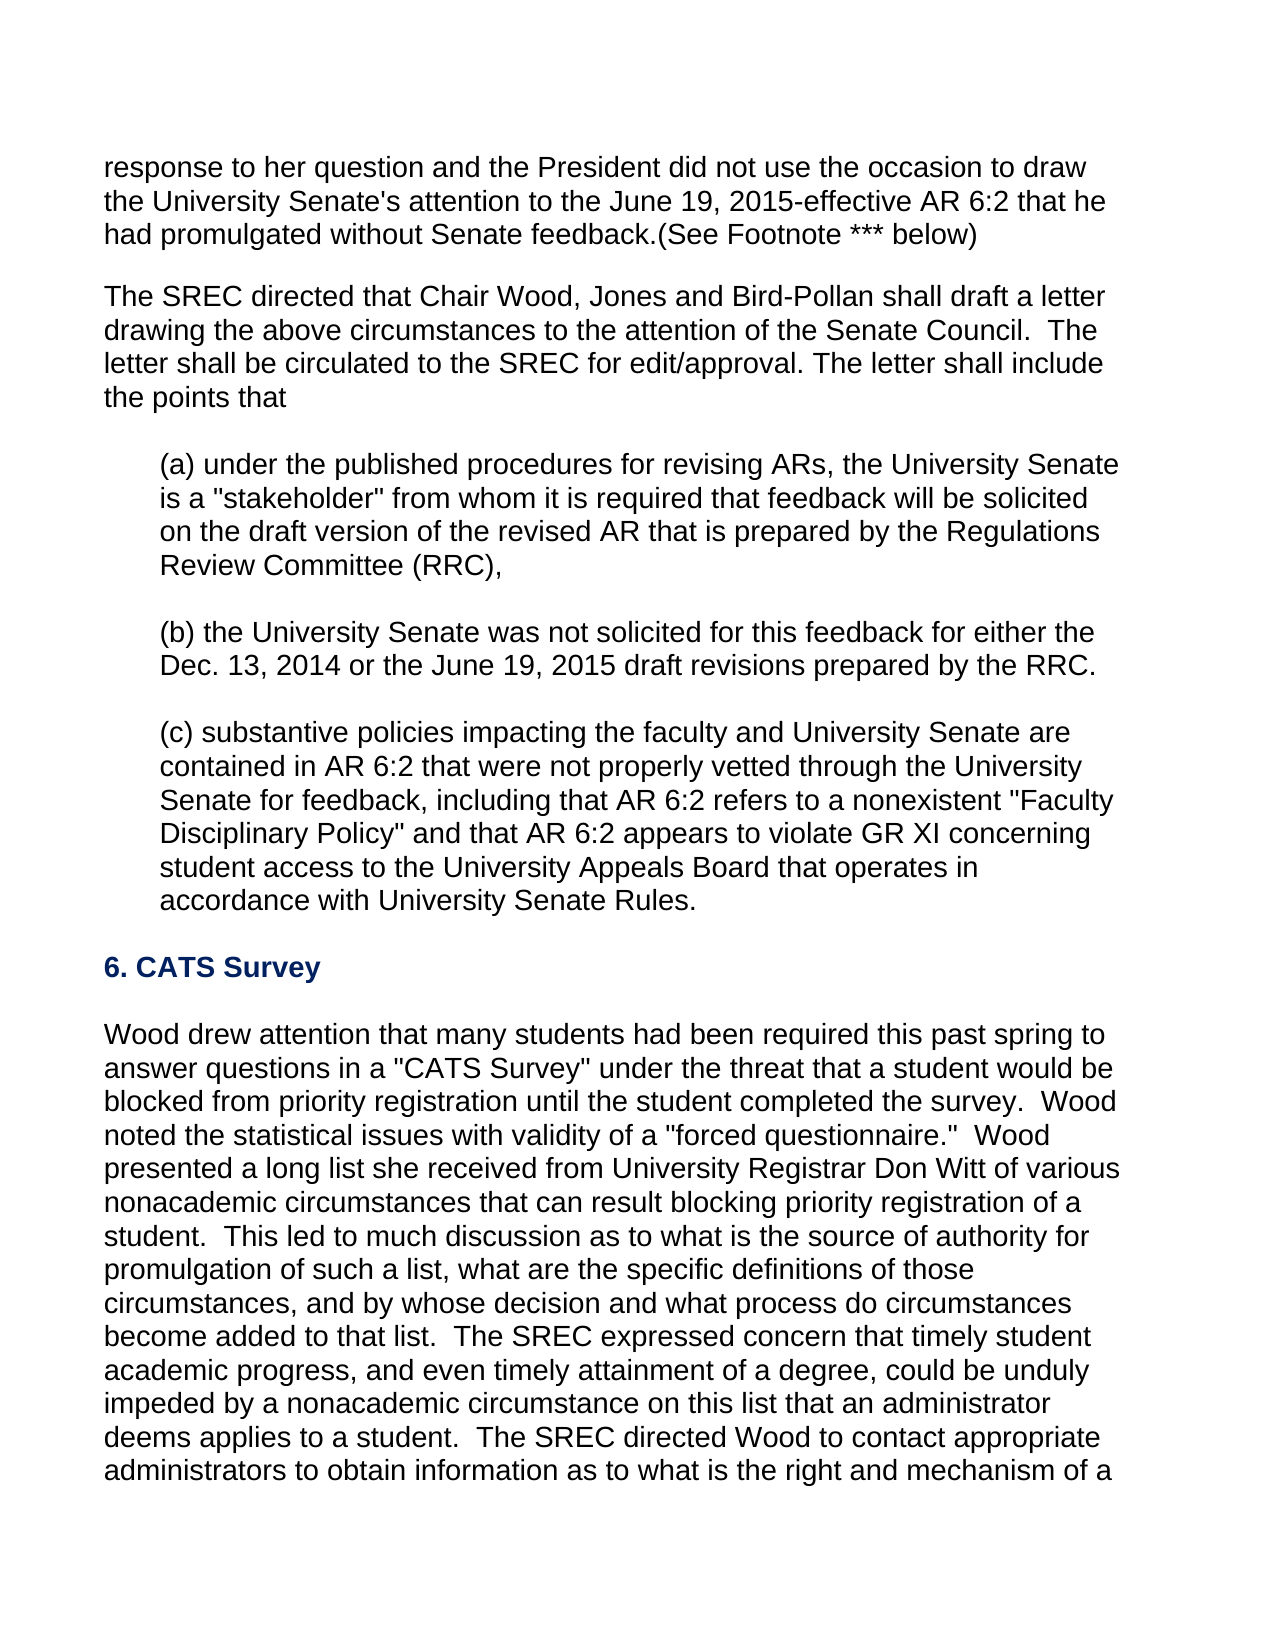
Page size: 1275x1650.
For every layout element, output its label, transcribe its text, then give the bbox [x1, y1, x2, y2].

text (c) substantive policies impacting the faculty and University Senate are contained in AR 6:2 that were not properly vetted through the University Senate for feedback, including that AR 6:2 refers to a nonexistent "Faculty Disciplinary Policy" and that AR 6:2 appears to violate GR XI concerning student access to the University Appeals Board that operates in accordance with University Senate Rules. [159, 715, 1125, 917]
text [103, 1017, 1125, 1487]
text 6. CATS Survey [103, 950, 1125, 984]
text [103, 150, 1125, 251]
text (a) under the published procedures for revising ARs, the University Senate is a "stakeholder" from whom it is required that feedback will be solicited on the draft version of the revised AR that is prepared by the Regulations Review Committee (RRC), [159, 447, 1125, 581]
text (b) the University Senate was not solicited for this feedback for either the Dec. 13, 2014 or the June 19, 2015 draft revisions prepared by the RRC. [159, 615, 1125, 682]
text The SREC directed that Chair Wood, Jones and Bird-Pollan shall draft a letter drawing the above circumstances to the attention of the Senate Council. The letter shall be circulated to the SREC for edit/approval. The letter shall include the points that [103, 279, 1125, 413]
